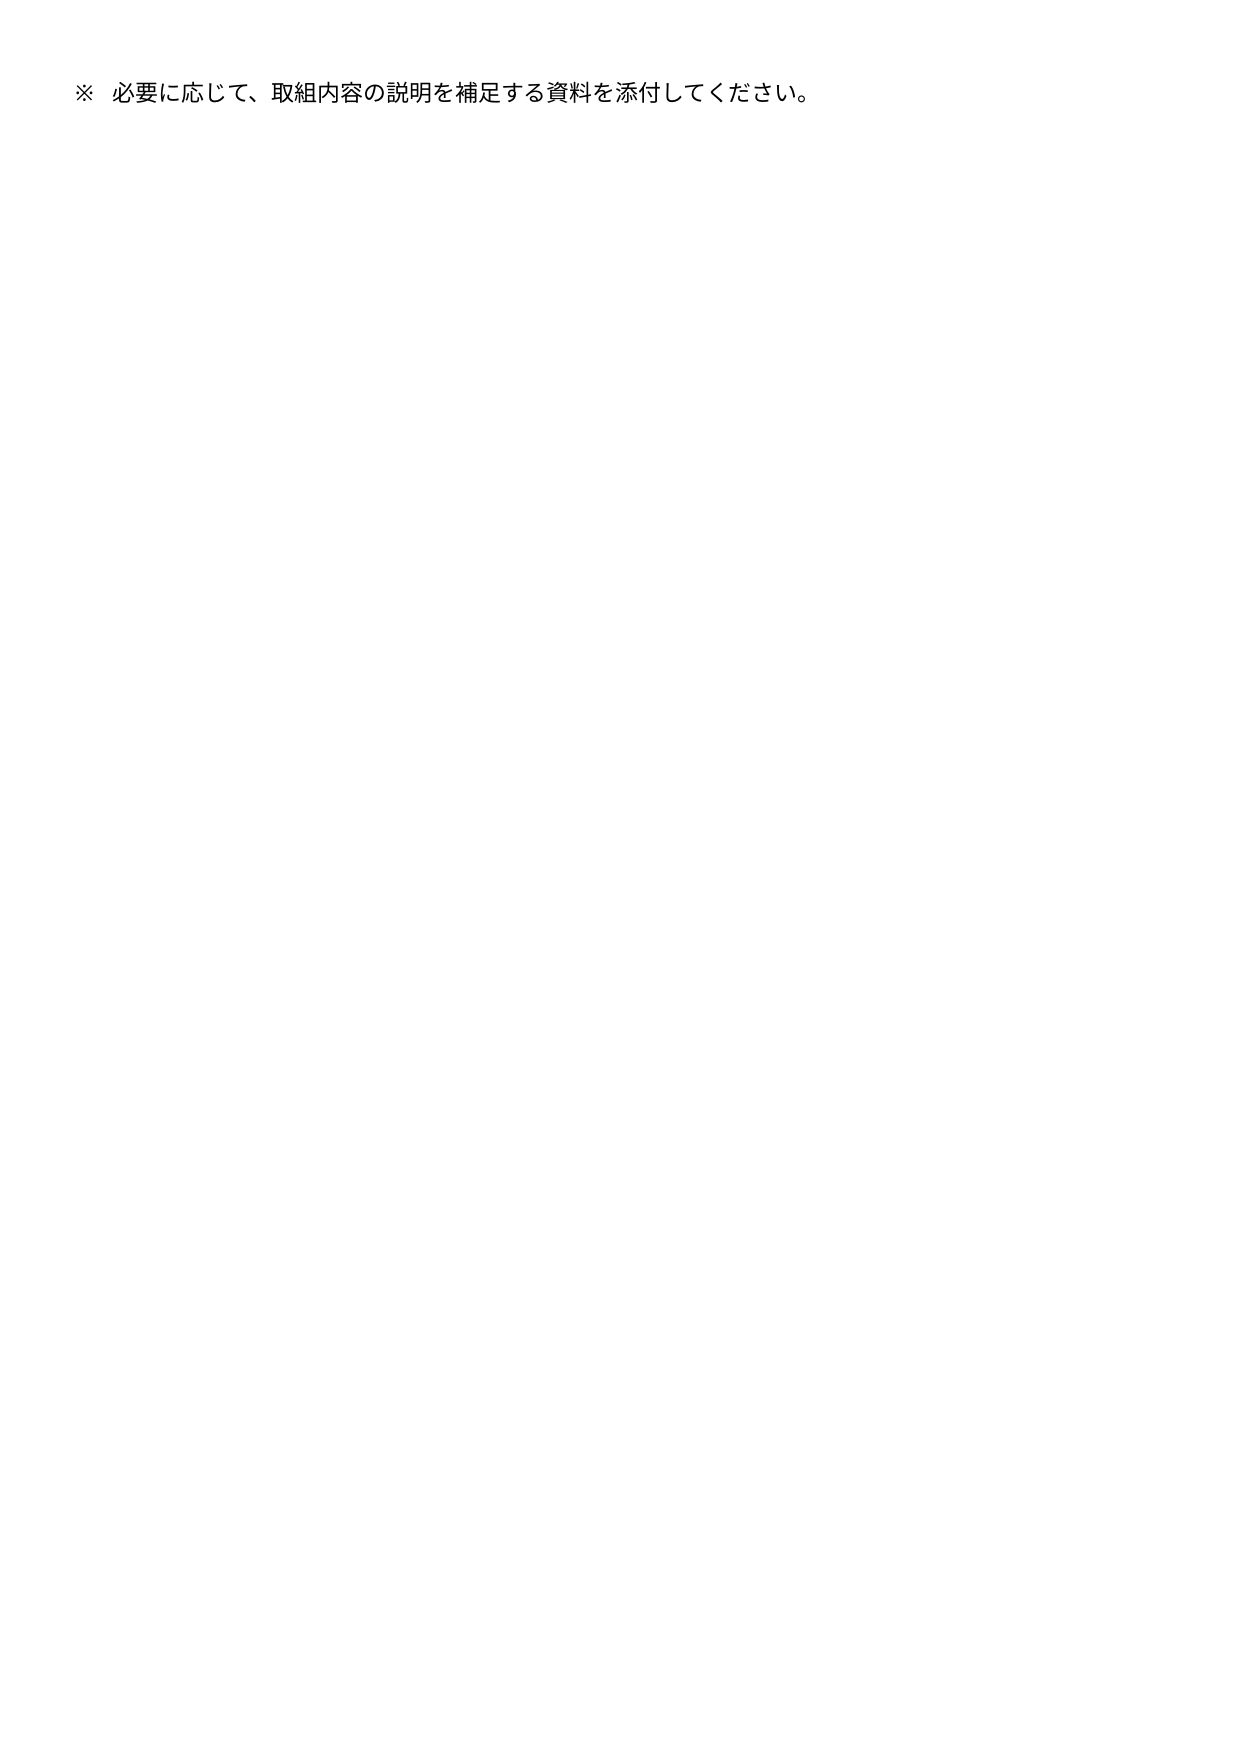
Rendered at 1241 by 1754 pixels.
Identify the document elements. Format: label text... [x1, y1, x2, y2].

list 必要に応じて、取組内容の説明を補足する資料を添付してください。 [75, 75, 1165, 108]
